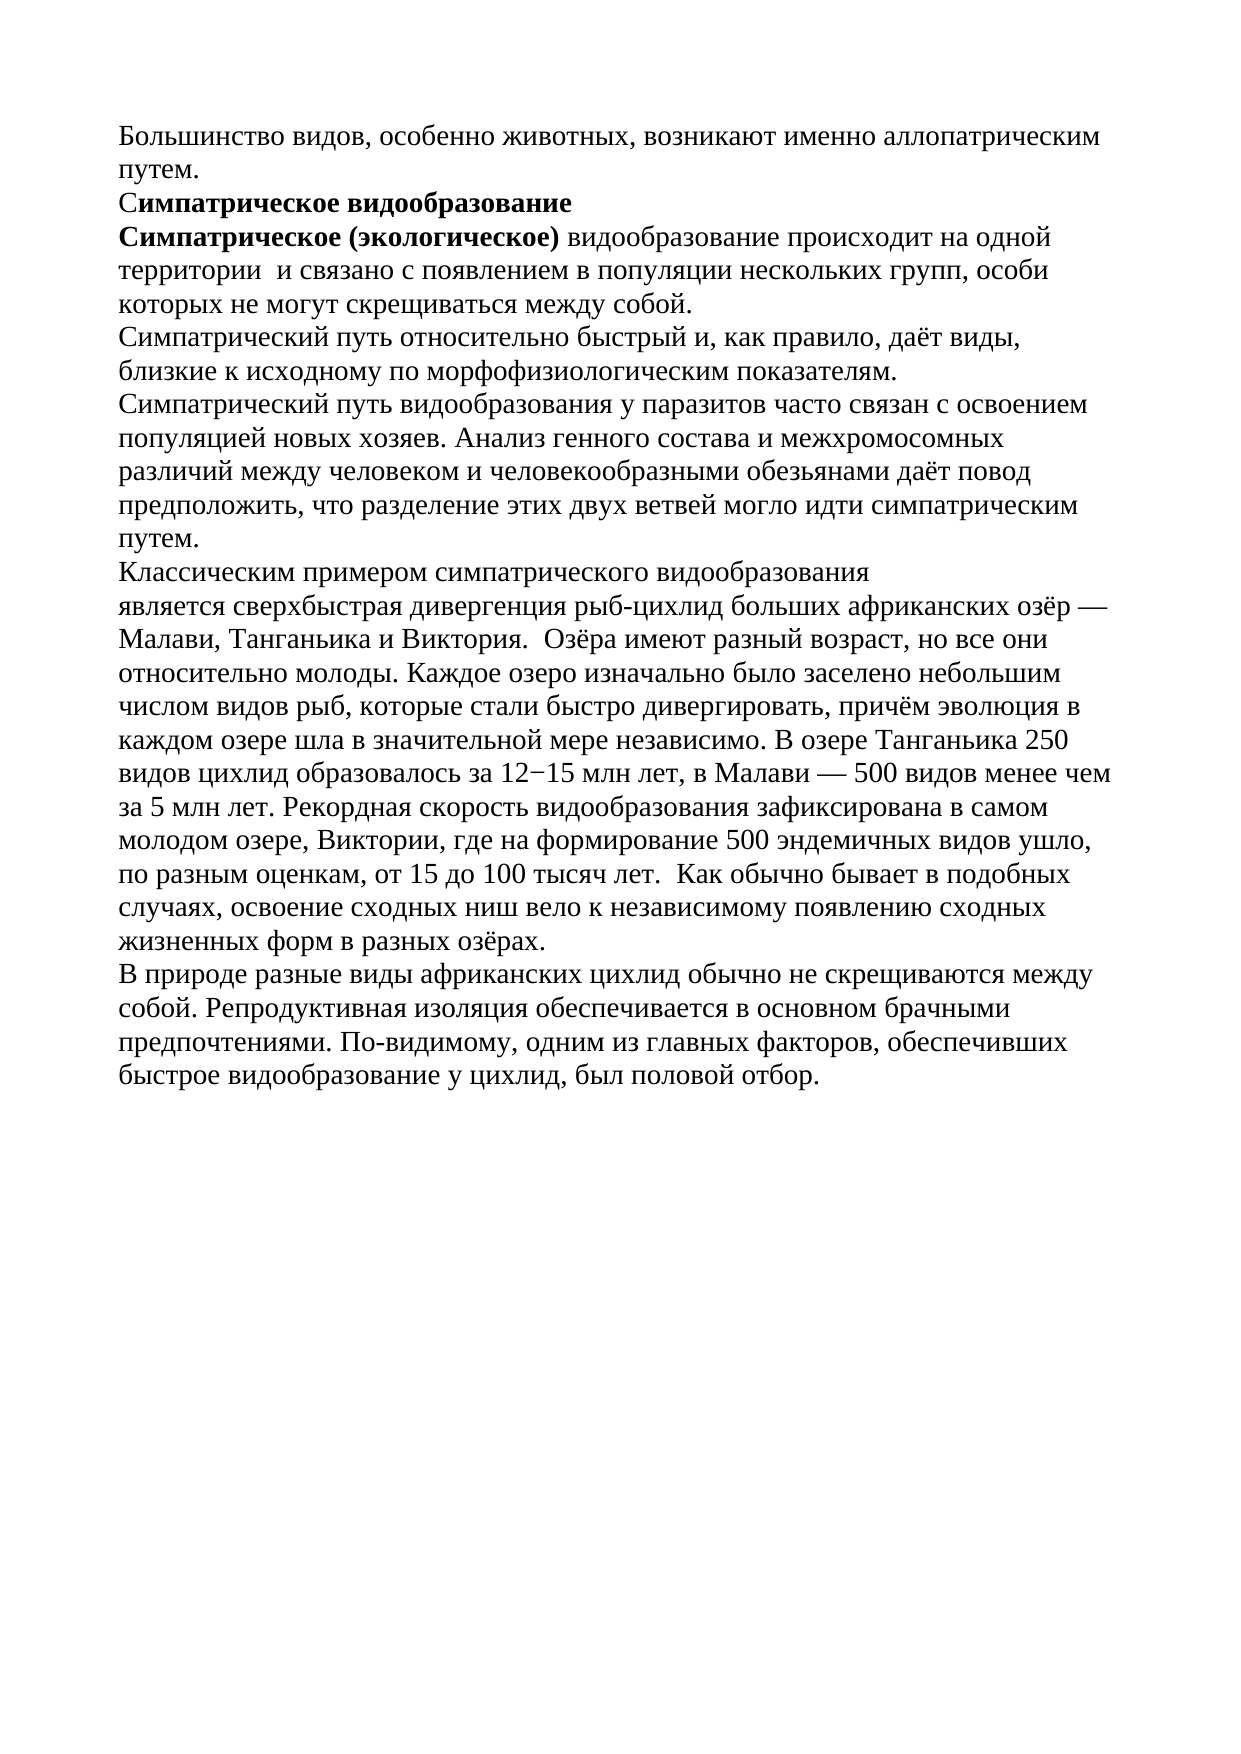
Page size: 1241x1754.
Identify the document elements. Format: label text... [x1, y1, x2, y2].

text Симпатрическое видообразование [118, 185, 1122, 219]
text В природе разные виды африканских цихлид обычно не скрещиваются между собой. Репродуктивная изоляция обеспечивается в основном брачными предпочтениями. По-видимому, одним из главных факторов, обеспечивших быстрое видообразование у цихлид, был половой отбор. [118, 957, 1122, 1091]
text Симпатрическое (экологическое) видообразование происходит на одной территории и связано с появлением в популяции нескольких групп, особи которых не могут скрещиваться между собой. Симпатрический путь относительно быстрый и, как правило, даёт виды, близкие к исходному по морфофизиологическим показателям. [118, 219, 1122, 386]
text Симпатрический путь видообразования у паразитов часто связан с освоением популяцией новых хозяев. Анализ генного состава и межхромосомных различий между человеком и человекообразными обезьянами даёт повод предположить, что разделение этих двух ветвей могло идти симпатрическим путем. Классическим примером симпатрического видообразования является сверхбыстрая дивергенция рыб-цихлид больших африканских озёр — Малави, Танганьика и Виктория. Озёра имеют разный возраст, но все они относительно молоды. Каждое озеро изначально было заселено небольшим числом видов рыб, которые стали быстро дивергировать, причём эволюция в каждом озере шла в значительной мере независимо. В озере Танганьика 250 видов цихлид образовалось за 12−15 млн лет, в Малави — 500 видов менее чем за 5 млн лет. Рекордная скорость видообразования зафиксирована в самом молодом озере, Виктории, где на формирование 500 эндемичных видов ушло, по разным оценкам, от 15 до 100 тысяч лет. Как обычно бывает в подобных случаях, освоение сходных ниш вело к независимому появлению сходных жизненных форм в разных озёрах. [118, 386, 1122, 957]
text Большинство видов, особенно животных, возникают именно аллопатрическим путем. [118, 118, 1122, 185]
